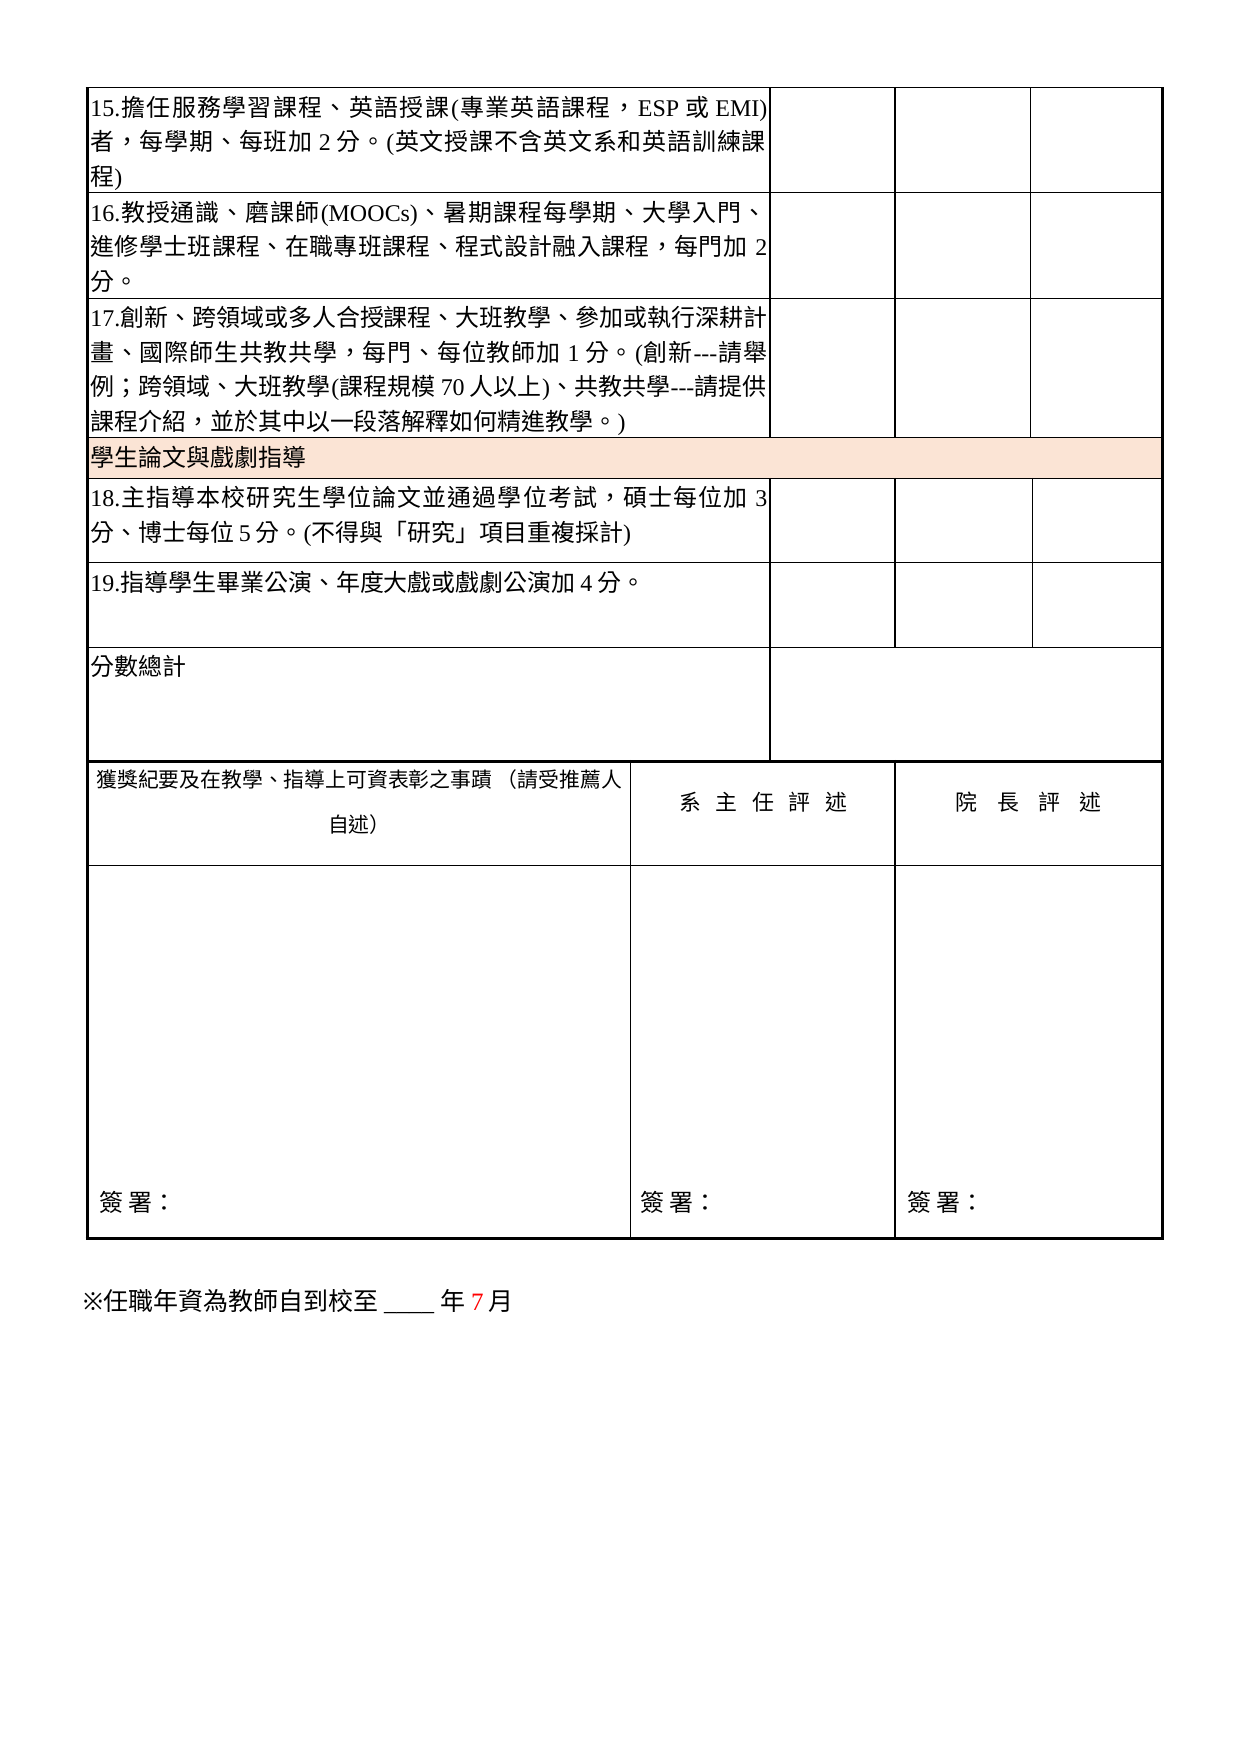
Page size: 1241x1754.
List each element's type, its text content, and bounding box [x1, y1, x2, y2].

table_cell [896, 193, 1030, 297]
table_cell 15.擔任服務學習課程、英語授課(專業英語課程，ESP或EMI)者，每學期、每班加2分。(英文授課不含英文系和英語訓練課程) [89, 88, 769, 192]
table_cell [1031, 299, 1161, 437]
table_cell 19.指導學生畢業公演、年度大戲或戲劇公演加4分。 [89, 563, 769, 647]
table_cell 系 主 任 評 述 [631, 763, 894, 865]
table_cell [1031, 88, 1161, 192]
text ※任職年資為教師自到校至 ____ 年 7月 [83, 1282, 1157, 1318]
table_cell [771, 299, 894, 437]
table_cell 17.創新、跨領域或多人合授課程、大班教學、參加或執行深耕計畫、國際師生共教共學，每門、每位教師加1分。(創新---請舉例；跨領域、大班教學(課程規模70人以上)、共教共學---請提供課程介紹，並於其中以一段落解釋如何精進教學。) [89, 299, 769, 437]
table_cell [896, 299, 1030, 437]
table_cell [771, 563, 894, 647]
table_cell 院 長 評 述 [896, 763, 1161, 865]
table_cell 分數總計 [89, 648, 769, 760]
table_cell 學生論文與戲劇指導 [89, 438, 1161, 478]
table_cell [896, 88, 1030, 192]
table_cell 簽 署： [631, 866, 894, 1237]
table_cell [771, 88, 894, 192]
table_cell 獲獎紀要及在教學、指導上可資表彰之事蹟 （請受推薦人自述） [89, 763, 630, 865]
table_cell [1033, 563, 1161, 647]
table_cell [771, 193, 894, 297]
table_cell [896, 563, 1032, 647]
table_cell 簽 署： [896, 866, 1161, 1237]
table_cell [1033, 479, 1161, 562]
table_cell 18.主指導本校研究生學位論文並通過學位考試，碩士每位加3分、博士每位5分。(不得與「研究」項目重複採計) [89, 479, 769, 562]
table_cell [896, 479, 1032, 562]
table_cell 16.教授通識、磨課師(MOOCs)、暑期課程每學期、大學入門、進修學士班課程、在職專班課程、程式設計融入課程，每門加 2分。 [89, 193, 769, 297]
table_cell [771, 479, 894, 562]
table_cell 簽 署： [89, 866, 630, 1237]
table_cell [771, 648, 1161, 760]
table_cell [1031, 193, 1161, 297]
